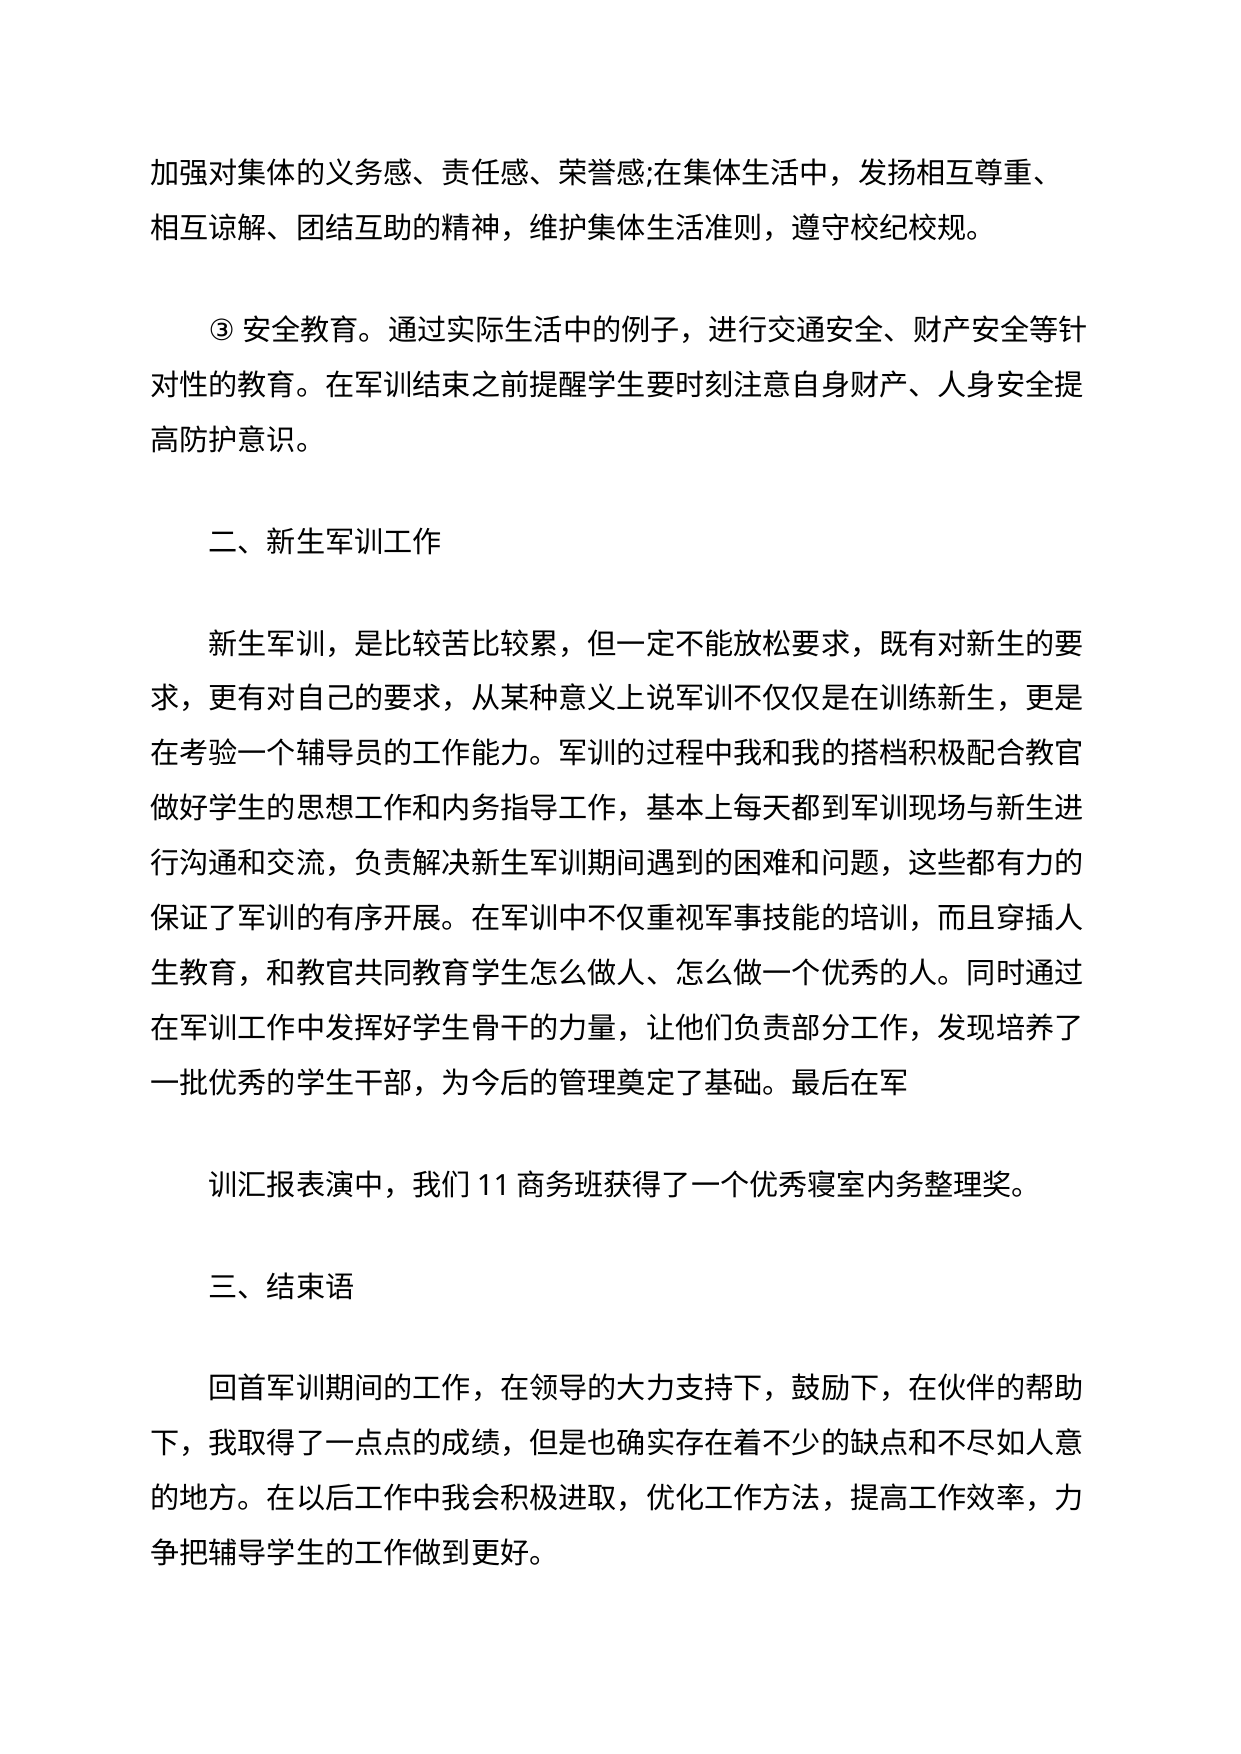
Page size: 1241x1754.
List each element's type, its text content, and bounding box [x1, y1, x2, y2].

text 训汇报表演中，我们11商务班获得了一个优秀寝室内务整理奖。 [150, 1161, 1090, 1203]
text 二、新生军训工作 [150, 518, 1090, 561]
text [150, 150, 1090, 247]
text 新生军训，是比较苦比较累，但一定不能放松要求，既有对新生的要求，更有对自己的要求，从某种意义上说军训不仅仅是在训练新生，更是在考验一个辅导员的工作能力。军训的过程中我和我的搭档积极配合教官做好学生的思想工作和内务指导工作，基本上每天都到军训现场与新生进行沟通和交流，负责解决新生军训期间遇到的困难和问题，这些都有力的保证了军训的有序开展。在军训中不仅重视军事技能的培训，而且穿插人生教育，和教官共同教育学生怎么做人、怎么做一个优秀的人。同时通过在军训工作中发挥好学生骨干的力量，让他们负责部分工作，发现培养了一批优秀的学生干部，为今后的管理奠定了基础。最后在军 [150, 620, 1090, 1102]
text 三、结束语 [150, 1263, 1090, 1305]
text ③ 安全教育。通过实际生活中的例子，进行交通安全、财产安全等针对性的教育。在军训结束之前提醒学生要时刻注意自身财产、人身安全提高防护意识。 [150, 307, 1090, 459]
text 回首军训期间的工作，在领导的大力支持下，鼓励下，在伙伴的帮助下，我取得了一点点的成绩，但是也确实存在着不少的缺点和不尽如人意的地方。在以后工作中我会积极进取，优化工作方法，提高工作效率，力争把辅导学生的工作做到更好。 [150, 1365, 1090, 1572]
